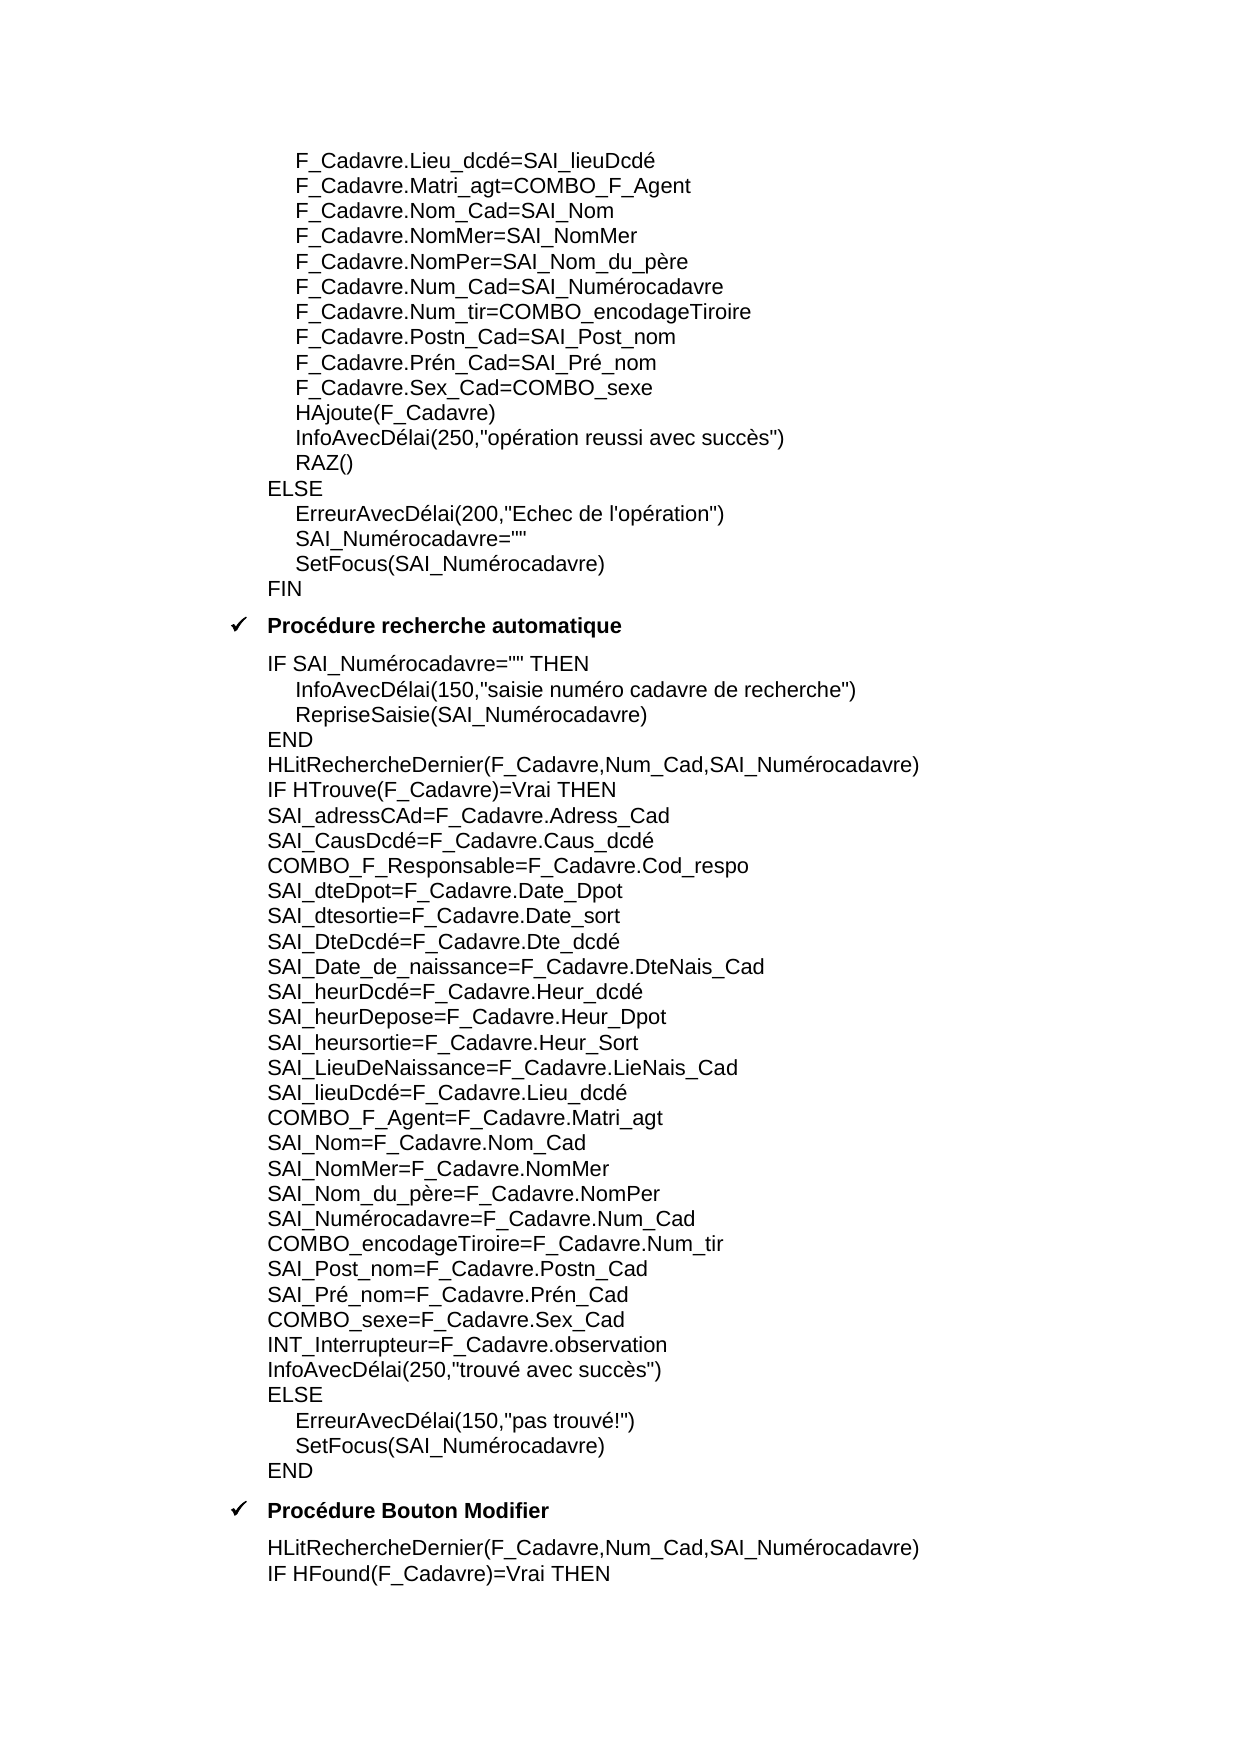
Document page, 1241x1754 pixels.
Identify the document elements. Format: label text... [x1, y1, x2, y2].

list F_Cadavre.Postn_Cad=SAI_Post_nom [267, 324, 1092, 349]
list F_Cadavre.NomMer=SAI_NomMer [267, 223, 1092, 248]
list SAI_Pré_nom=F_Cadavre.Prén_Cad [267, 1281, 1092, 1307]
list IF SAI_Numérocadavre="" THEN [267, 651, 1092, 676]
list F_Cadavre.Num_Cad=SAI_Numérocadavre [267, 274, 1092, 299]
list InfoAvecDélai(250,"trouvé avec succès") [267, 1357, 1092, 1382]
list END [267, 727, 1092, 752]
list SAI_lieuDcdé=F_Cadavre.Lieu_dcdé [267, 1080, 1092, 1105]
list F_Cadavre.Matri_agt=COMBO_F_Agent [267, 173, 1092, 198]
list F_Cadavre.Sex_Cad=COMBO_sexe [267, 374, 1092, 400]
list FIN [267, 576, 1092, 601]
list IF HFound(F_Cadavre)=Vrai THEN [267, 1561, 1092, 1586]
list INT_Interrupteur=F_Cadavre.observation [267, 1332, 1092, 1357]
list COMBO_F_Responsable=F_Cadavre.Cod_respo [267, 853, 1092, 878]
list F_Cadavre.Num_tir=COMBO_encodageTiroire [267, 299, 1092, 324]
list ErreurAvecDélai(150,"pas trouvé!") [267, 1407, 1092, 1433]
list ErreurAvecDélai(200,"Echec de l'opération") [267, 501, 1092, 526]
list ELSE [267, 475, 1092, 501]
list SAI_Date_de_naissance=F_Cadavre.DteNais_Cad [267, 954, 1092, 979]
list SAI_dtesortie=F_Cadavre.Date_sort [267, 903, 1092, 928]
list F_Cadavre.NomPer=SAI_Nom_du_père [267, 248, 1092, 274]
list SAI_Numérocadavre=F_Cadavre.Num_Cad [267, 1206, 1092, 1231]
list HAjoute(F_Cadavre) [267, 400, 1092, 425]
list Procédure Bouton Modifier [229, 1497, 1092, 1523]
list InfoAvecDélai(150,"saisie numéro cadavre de recherche") [267, 676, 1092, 702]
list SAI_Post_nom=F_Cadavre.Postn_Cad [267, 1256, 1092, 1281]
list SAI_CausDcdé=F_Cadavre.Caus_dcdé [267, 828, 1092, 853]
list SAI_LieuDeNaissance=F_Cadavre.LieNais_Cad [267, 1054, 1092, 1080]
list SAI_adressCAd=F_Cadavre.Adress_Cad [267, 802, 1092, 828]
list COMBO_sexe=F_Cadavre.Sex_Cad [267, 1307, 1092, 1332]
list HLitRechercheDernier(F_Cadavre,Num_Cad,SAI_Numérocadavre) [267, 752, 1092, 777]
list COMBO_F_Agent=F_Cadavre.Matri_agt [267, 1105, 1092, 1130]
list SetFocus(SAI_Numérocadavre) [267, 1433, 1092, 1458]
list ELSE [267, 1382, 1092, 1407]
list SAI_heurDepose=F_Cadavre.Heur_Dpot [267, 1004, 1092, 1029]
list SAI_Nom=F_Cadavre.Nom_Cad [267, 1130, 1092, 1155]
list END [267, 1458, 1092, 1483]
list RepriseSaisie(SAI_Numérocadavre) [267, 702, 1092, 727]
list IF HTrouve(F_Cadavre)=Vrai THEN [267, 777, 1092, 802]
list F_Cadavre.Prén_Cad=SAI_Pré_nom [267, 349, 1092, 374]
list InfoAvecDélai(250,"opération reussi avec succès") [267, 425, 1092, 450]
list SAI_dteDpot=F_Cadavre.Date_Dpot [267, 878, 1092, 903]
list SAI_heurDcdé=F_Cadavre.Heur_dcdé [267, 979, 1092, 1004]
list SAI_Numérocadavre="" [267, 526, 1092, 551]
list SAI_NomMer=F_Cadavre.NomMer [267, 1155, 1092, 1181]
list HLitRechercheDernier(F_Cadavre,Num_Cad,SAI_Numérocadavre) [267, 1535, 1092, 1561]
list SAI_DteDcdé=F_Cadavre.Dte_dcdé [267, 928, 1092, 954]
list Procédure recherche automatique [229, 613, 1092, 639]
list SAI_Nom_du_père=F_Cadavre.NomPer [267, 1181, 1092, 1206]
list RAZ() [267, 450, 1092, 475]
list SetFocus(SAI_Numérocadavre) [267, 551, 1092, 576]
list COMBO_encodageTiroire=F_Cadavre.Num_tir [267, 1231, 1092, 1256]
list F_Cadavre.Nom_Cad=SAI_Nom [267, 198, 1092, 223]
list F_Cadavre.Lieu_dcdé=SAI_lieuDcdé [267, 148, 1092, 173]
list SAI_heursortie=F_Cadavre.Heur_Sort [267, 1029, 1092, 1054]
